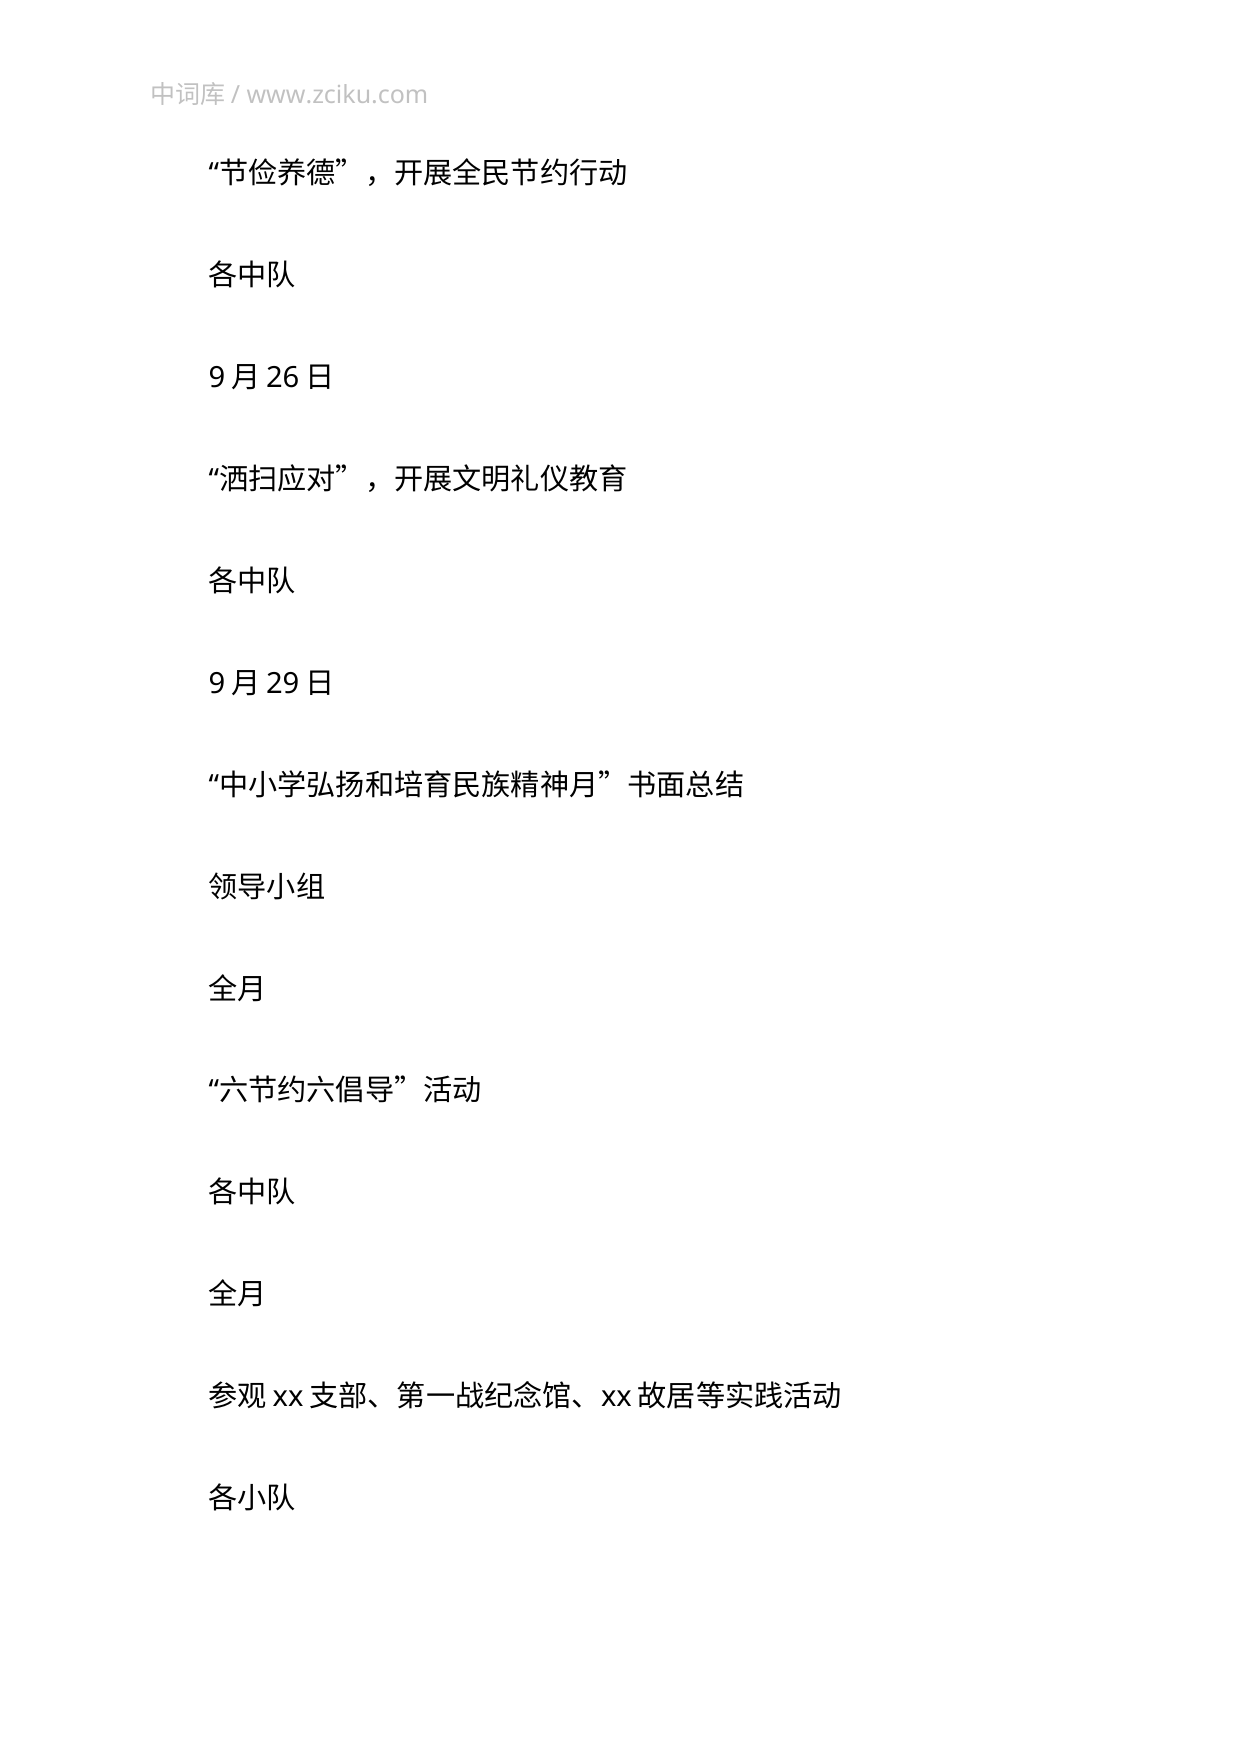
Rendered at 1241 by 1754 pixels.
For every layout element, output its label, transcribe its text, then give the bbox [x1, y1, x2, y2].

text 9月29日 [150, 659, 1090, 702]
text 全月 [150, 1271, 1090, 1313]
text 各小队 [150, 1474, 1090, 1517]
text 参观xx支部、第一战纪念馆、xx故居等实践活动 [150, 1372, 1090, 1415]
text 全月 [150, 965, 1090, 1007]
text “洒扫应对”，开展文明礼仪教育 [150, 456, 1090, 498]
text “中小学弘扬和培育民族精神月”书面总结 [150, 761, 1090, 804]
text 各中队 [150, 558, 1090, 600]
text 领导小组 [150, 863, 1090, 906]
text “节俭养德”，开展全民节约行动 [150, 150, 1090, 192]
text 各中队 [150, 1169, 1090, 1211]
text “六节约六倡导”活动 [150, 1067, 1090, 1109]
text 各中队 [150, 252, 1090, 294]
text 9月26日 [150, 354, 1090, 396]
